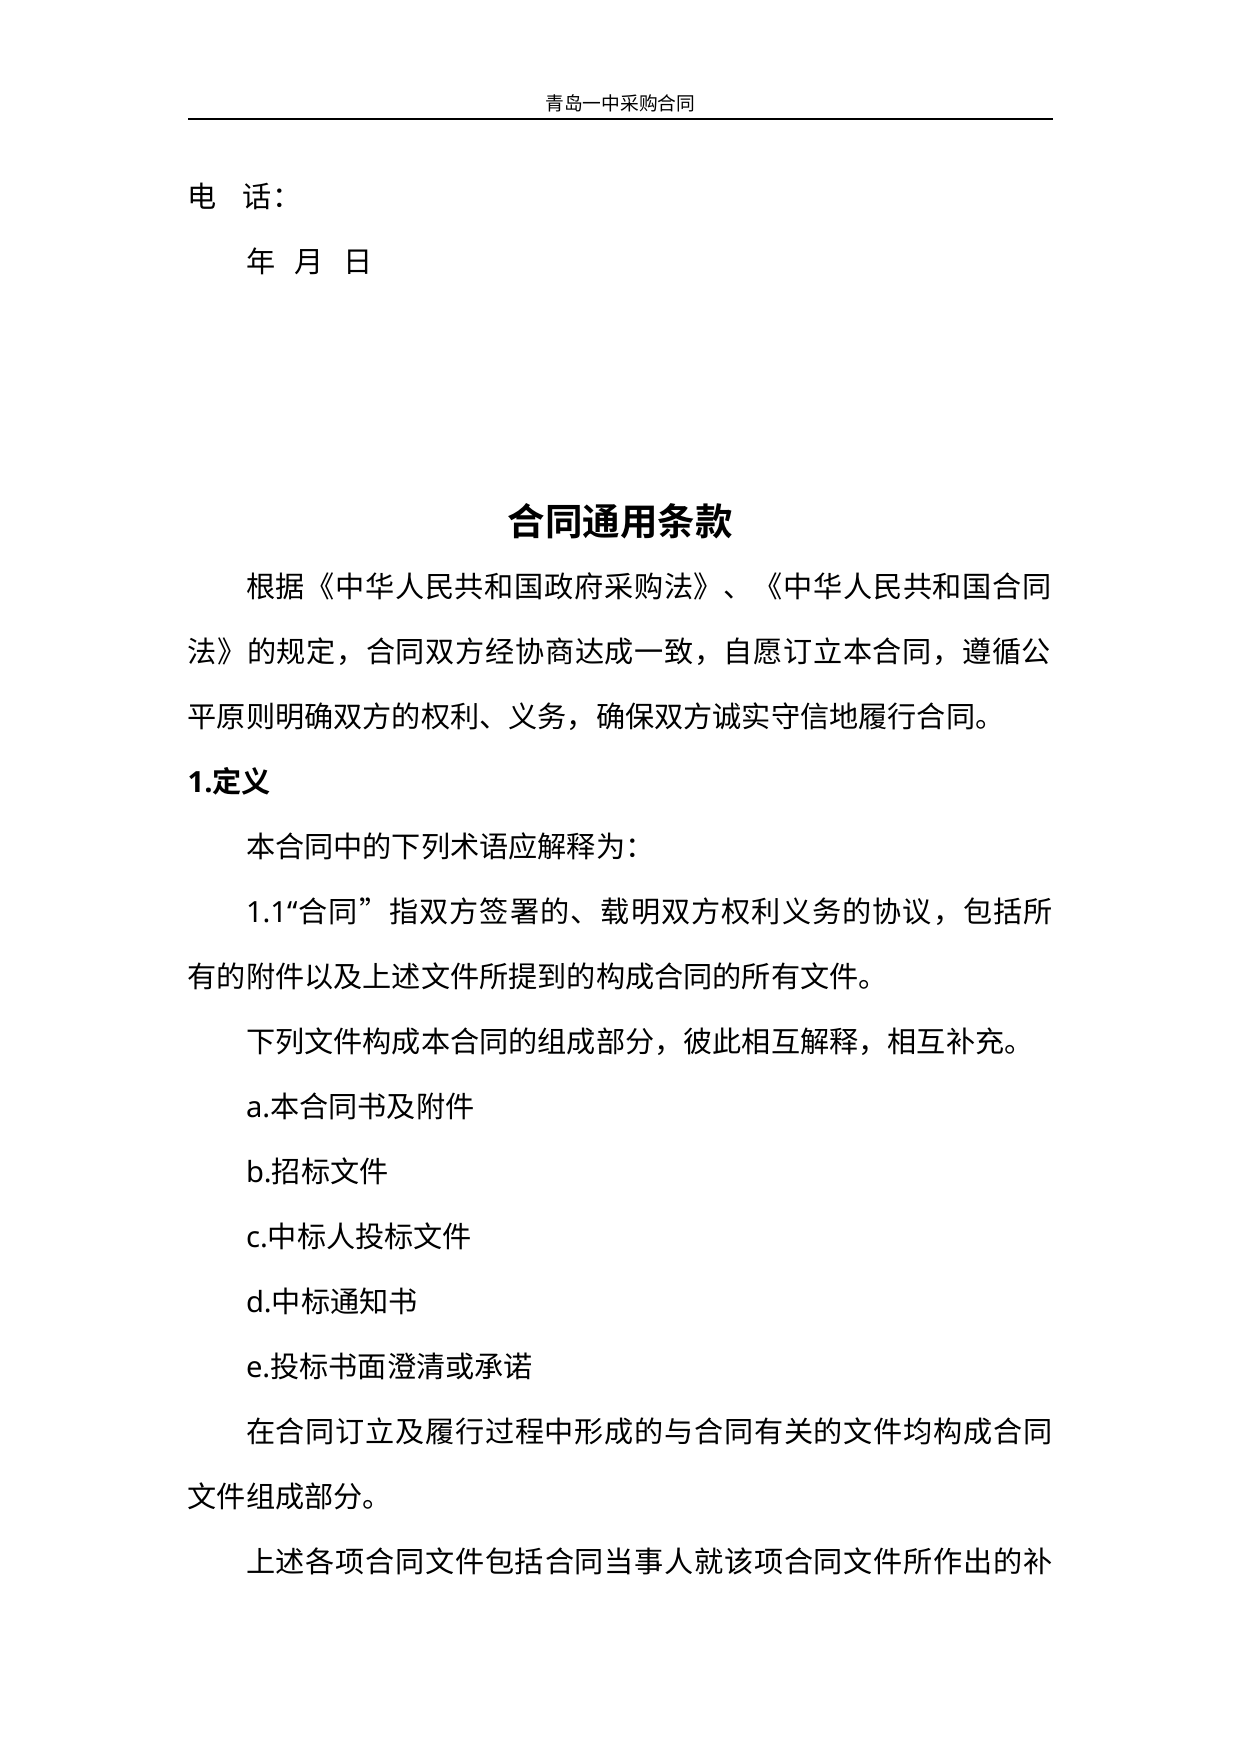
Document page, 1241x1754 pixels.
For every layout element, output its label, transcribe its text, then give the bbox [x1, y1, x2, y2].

text b.招标文件 [187, 1137, 1053, 1202]
text a.本合同书及附件 [187, 1072, 1053, 1137]
text e.投标书面澄清或承诺 [187, 1332, 1053, 1397]
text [187, 1527, 1053, 1592]
text c.中标人投标文件 [187, 1202, 1053, 1267]
text 电 话： [187, 162, 1053, 227]
text 合同通用条款 [187, 487, 1053, 552]
text 在合同订立及履行过程中形成的与合同有关的文件均构成合同文件组成部分。 [187, 1397, 1053, 1527]
text 年 月 日 [187, 227, 1053, 292]
text d.中标通知书 [187, 1267, 1053, 1332]
text 下列文件构成本合同的组成部分，彼此相互解释，相互补充。 [187, 1007, 1053, 1072]
text 1.定义 [187, 747, 1053, 812]
text 根据《中华人民共和国政府采购法》、《中华人民共和国合同法》的规定，合同双方经协商达成一致，自愿订立本合同，遵循公平原则明确双方的权利、义务，确保双方诚实守信地履行合同。 [187, 552, 1053, 747]
text 本合同中的下列术语应解释为： [187, 812, 1053, 877]
text 1.1“合同”指双方签署的、载明双方权利义务的协议，包括所有的附件以及上述文件所提到的构成合同的所有文件。 [187, 877, 1053, 1007]
